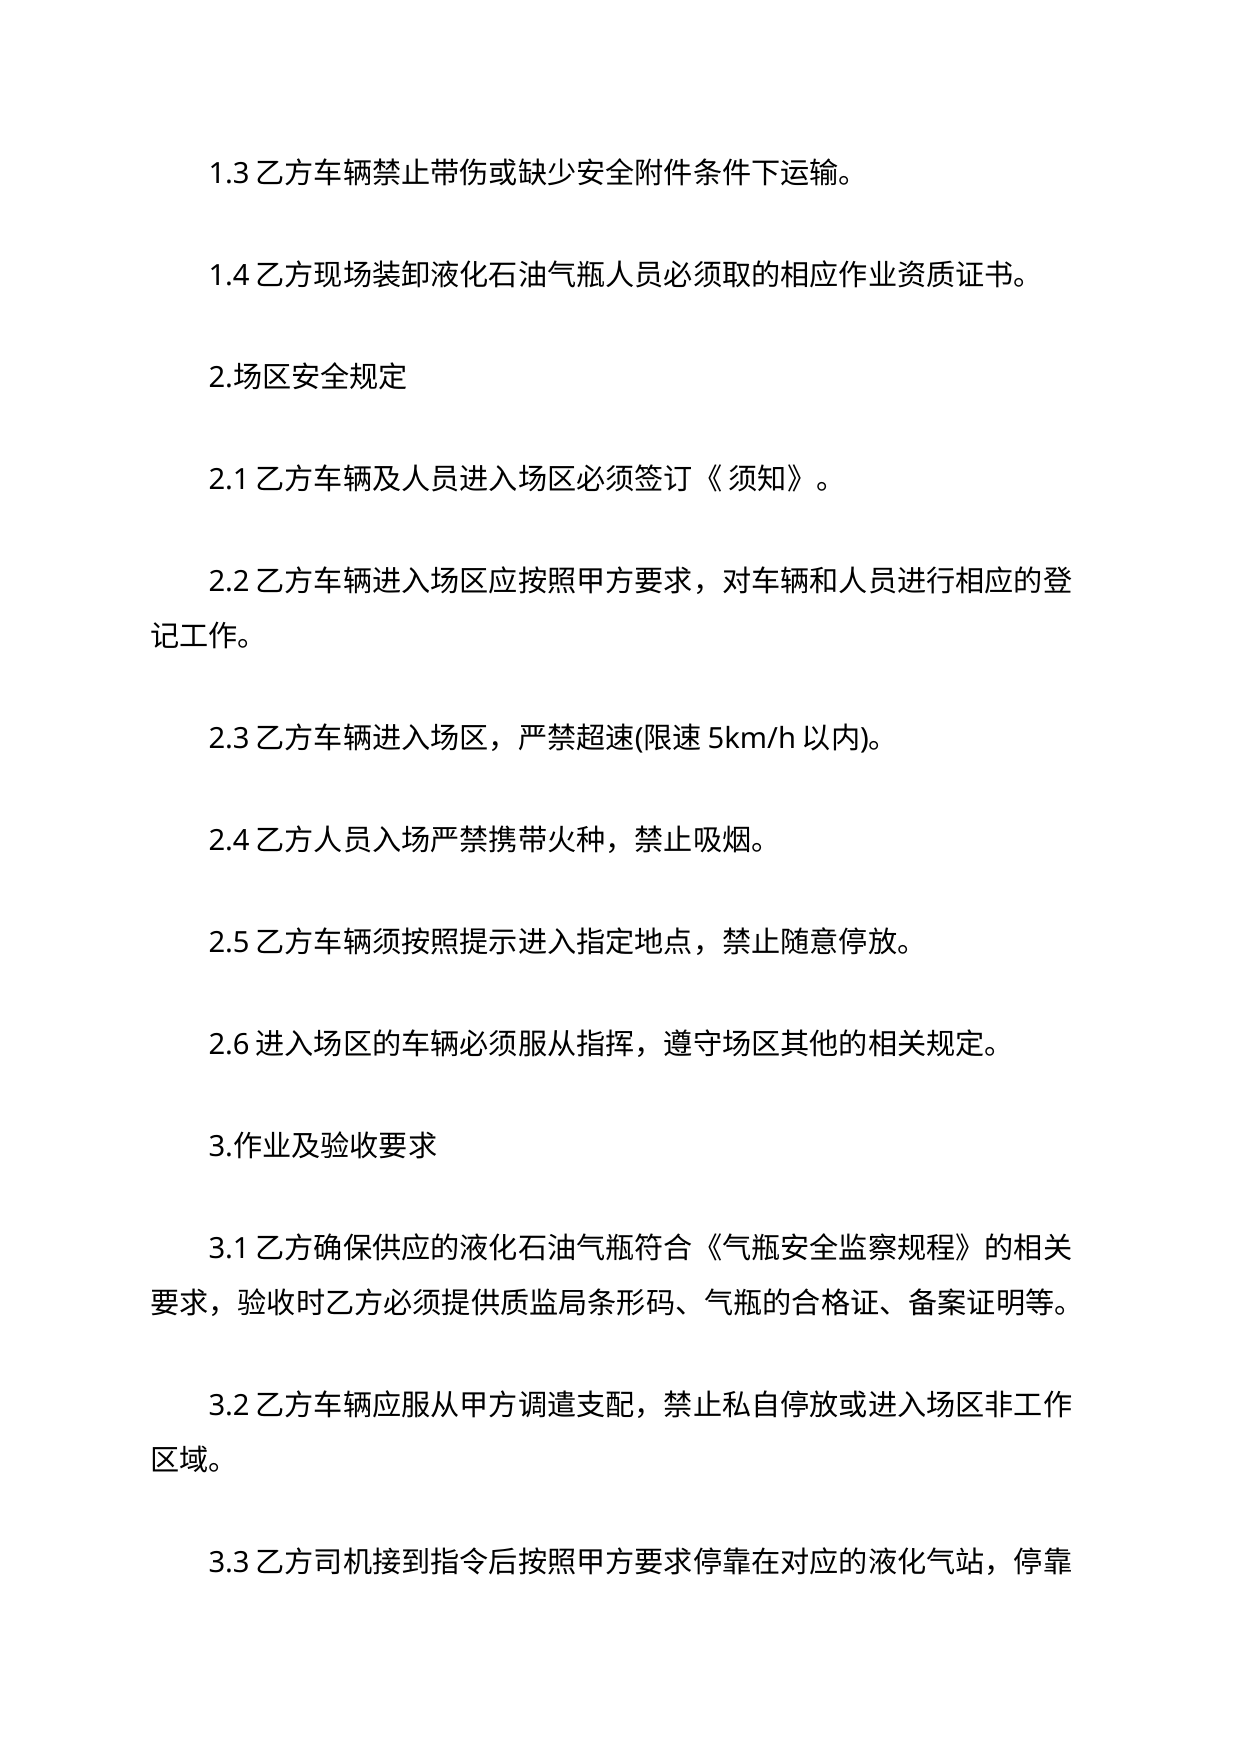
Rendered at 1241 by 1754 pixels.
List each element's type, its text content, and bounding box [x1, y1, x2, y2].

text 3.2乙方车辆应服从甲方调遣支配，禁止私自停放或进入场区非工作区域。 [150, 1381, 1090, 1479]
text 2.场区安全规定 [150, 354, 1090, 396]
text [150, 1538, 1090, 1581]
text 3.1乙方确保供应的液化石油气瓶符合《气瓶安全监察规程》的相关要求，验收时乙方必须提供质监局条形码、气瓶的合格证、备案证明等。 [150, 1224, 1090, 1322]
text 2.1乙方车辆及人员进入场区必须签订《 须知》。 [150, 456, 1090, 498]
text 2.5乙方车辆须按照提示进入指定地点，禁止随意停放。 [150, 919, 1090, 961]
text 1.4乙方现场装卸液化石油气瓶人员必须取的相应作业资质证书。 [150, 252, 1090, 294]
text 2.6进入场区的车辆必须服从指挥，遵守场区其他的相关规定。 [150, 1021, 1090, 1063]
text 1.3乙方车辆禁止带伤或缺少安全附件条件下运输。 [150, 150, 1090, 192]
text 2.4乙方人员入场严禁携带火种，禁止吸烟。 [150, 817, 1090, 859]
text 2.3乙方车辆进入场区，严禁超速(限速5km/h以内)。 [150, 715, 1090, 757]
text 2.2乙方车辆进入场区应按照甲方要求，对车辆和人员进行相应的登记工作。 [150, 558, 1090, 655]
text 3.作业及验收要求 [150, 1123, 1090, 1165]
